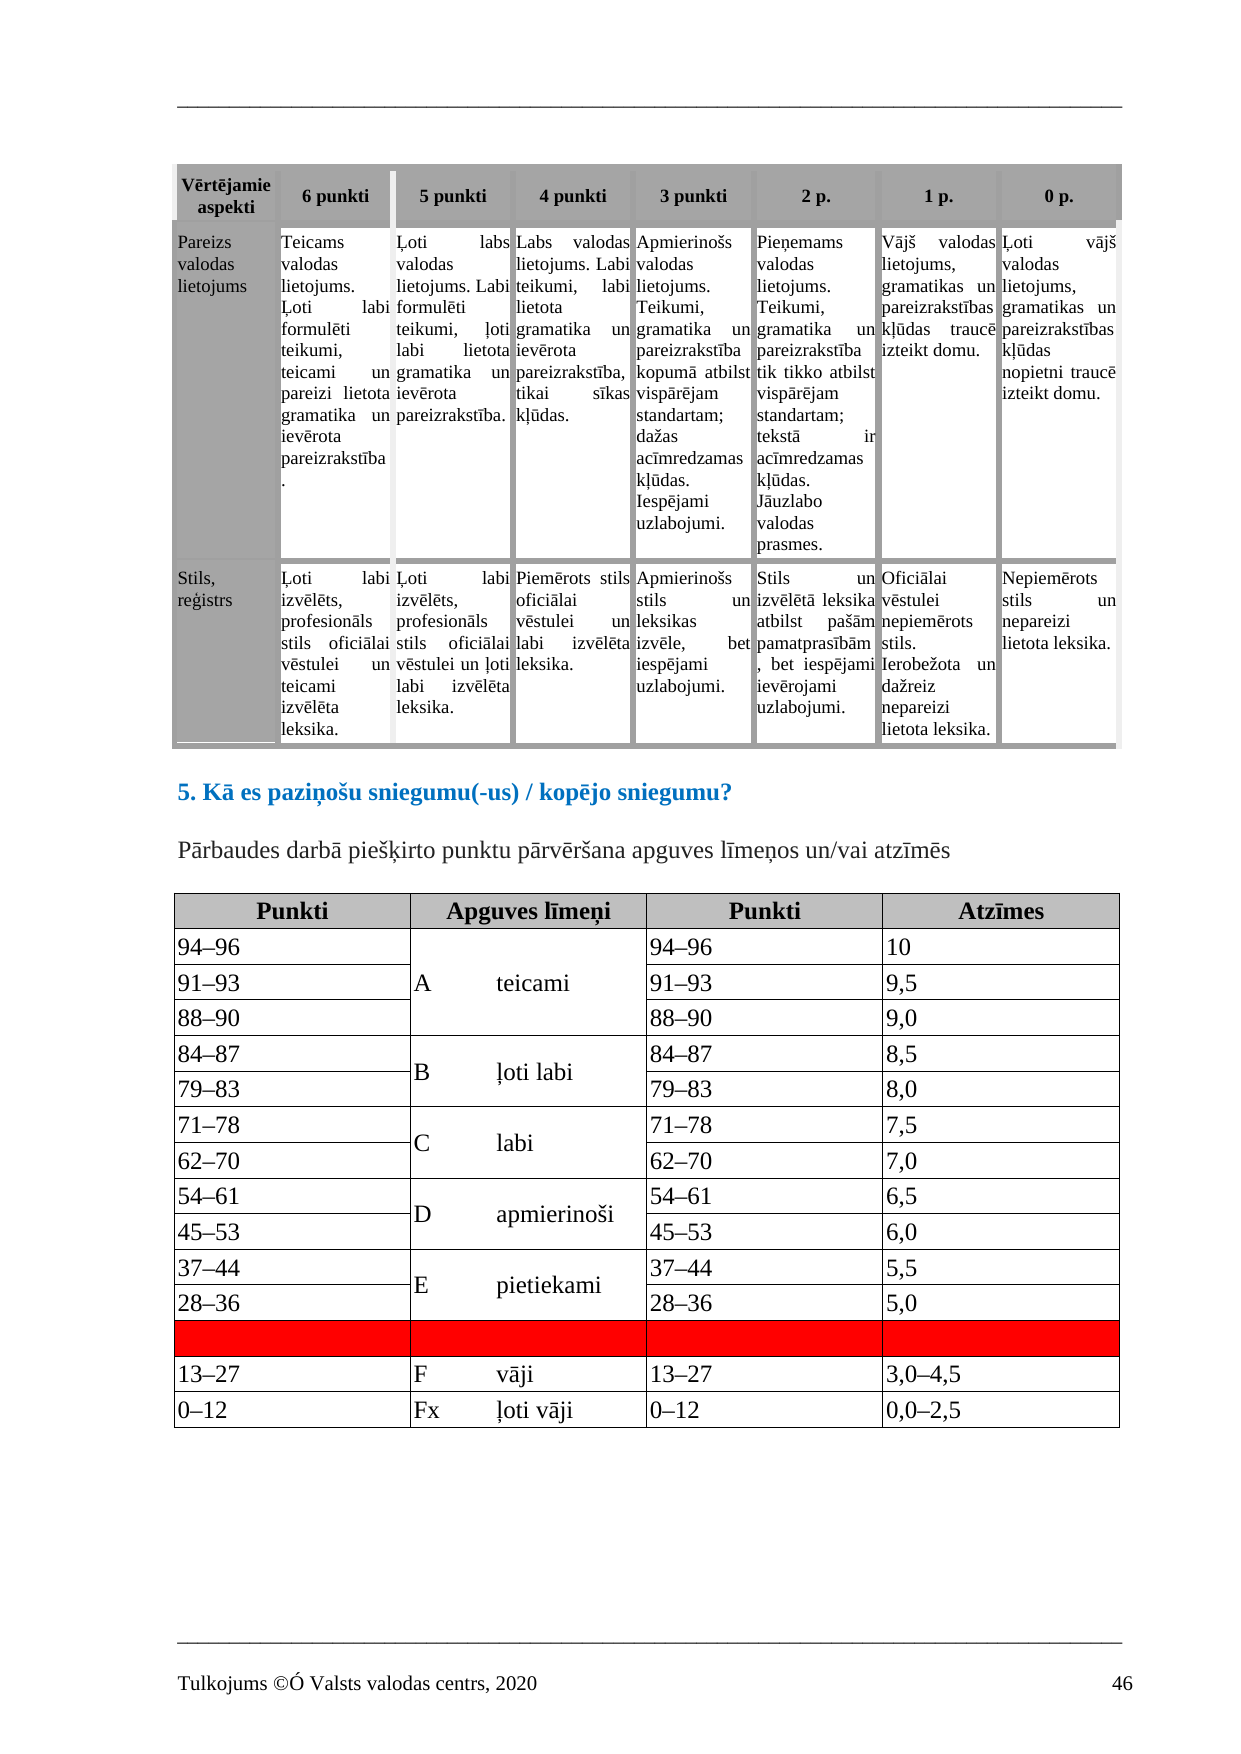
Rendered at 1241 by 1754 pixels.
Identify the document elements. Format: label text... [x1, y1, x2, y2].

table_cell Teicams valodas lietojums. Ļoti labi formulēti teikumi, teicami un pareizi lietota gramatika un ievērota pareizrakstība. [281, 228, 390, 558]
table_cell 13–27 [647, 1357, 882, 1391]
table_cell [647, 1321, 882, 1356]
table_cell 45–53 [175, 1214, 410, 1249]
table_cell 71–78 [175, 1107, 410, 1142]
table_cell 0–12 [175, 1392, 410, 1427]
table_header 1 p. [882, 171, 996, 220]
table_cell 9,0 [883, 1000, 1119, 1035]
table_cell 9,5 [883, 965, 1119, 999]
table_cell 94–96 [175, 929, 410, 964]
table_cell 94–96 [647, 929, 882, 964]
table_cell 0–12 [647, 1392, 882, 1427]
table_cell 45–53 [647, 1214, 882, 1249]
table_header 4 punkti [516, 171, 630, 220]
table_cell 6,5 [883, 1179, 1119, 1213]
table_cell 54–61 [175, 1179, 410, 1213]
table_cell [883, 1321, 1119, 1356]
table_cell Fx ļoti vāji [411, 1392, 646, 1427]
table_cell 91–93 [647, 965, 882, 999]
table_cell 7,0 [883, 1143, 1119, 1177]
table_cell Ļoti labs valodas lietojums. Labi formulēti teikumi, ļoti labi lietota gramatika un ievērota pareizrakstība. [396, 228, 510, 558]
table_cell 79–83 [647, 1072, 882, 1106]
table_cell [175, 1321, 410, 1356]
table_cell Oficiālai vēstulei nepiemērots stils. Ierobežota un dažreiz nepareizi lietota leksika. [882, 564, 996, 742]
table_cell 71–78 [647, 1107, 882, 1142]
table_cell Vājš valodas lietojums, gramatikas un pareizrakstības kļūdas traucē izteikt domu. [882, 228, 996, 558]
table_cell 91–93 [175, 965, 410, 999]
table_cell 62–70 [647, 1143, 882, 1177]
table_cell 13–27 [175, 1357, 410, 1391]
table_header 3 punkti [636, 171, 751, 220]
table_cell Stils, reģistrs [177, 560, 275, 742]
table_cell Ļoti labi izvēlēts, profesionāls stils oficiālai vēstulei un ļoti labi izvēlēta leksika. [396, 564, 510, 742]
table_header Vērtējamie aspekti [177, 171, 275, 220]
table_header Punkti [175, 894, 410, 928]
table_cell Ļoti vājš valodas lietojums, gramatikas un pareizrakstības kļūdas nopietni traucē izteikt domu. [1002, 228, 1116, 558]
table_cell [411, 1321, 646, 1356]
table_cell 8,5 [883, 1036, 1119, 1071]
text Pārbaudes darbā piešķirto punktu pārvēršana apguves līmeņos un/vai atzīmēs [177, 835, 1122, 864]
table_header 0 p. [1002, 171, 1116, 220]
table_cell 0,0–2,5 [883, 1392, 1119, 1427]
table_cell 88–90 [175, 1000, 410, 1035]
table_cell D apmierinoši [411, 1179, 646, 1249]
table_cell C labi [411, 1107, 646, 1177]
table_header 2 p. [757, 171, 875, 220]
table_cell 62–70 [175, 1143, 410, 1177]
table_cell Stils un izvēlētā leksika atbilst pašām pamatprasībām, bet iespējami ievērojami uzlabojumi. [757, 564, 875, 742]
table_cell 28–36 [175, 1285, 410, 1320]
table_cell B ļoti labi [411, 1036, 646, 1106]
text 5. Kā es paziņošu sniegumu(-us) / kopējo sniegumu? [177, 777, 1122, 806]
table_cell 84–87 [175, 1036, 410, 1071]
table_header 5 punkti [396, 171, 510, 220]
table_cell E pietiekami [411, 1250, 646, 1320]
table_cell Apmierinošs valodas lietojums. Teikumi, gramatika un pareizrakstība kopumā atbilst vispārējam standartam; dažas acīmredzamas kļūdas. Iespējami uzlabojumi. [636, 228, 751, 558]
table_cell 10 [883, 929, 1119, 964]
table_cell Labs valodas lietojums. Labi teikumi, labi lietota gramatika un ievērota pareizrakstība, tikai sīkas kļūdas. [516, 228, 630, 558]
table_cell Piemērots stils oficiālai vēstulei un labi izvēlēta leksika. [516, 564, 630, 742]
table_cell Nepiemērots stils un nepareizi lietota leksika. [1002, 564, 1116, 742]
table_cell Pieņemams valodas lietojums. Teikumi, gramatika un pareizrakstība tik tikko atbilst vispārējam standartam; tekstā ir acīmredzamas kļūdas. Jāuzlabo valodas prasmes. [757, 228, 875, 558]
table_cell 5,5 [883, 1250, 1119, 1284]
table_cell 6,0 [883, 1214, 1119, 1249]
table_header 6 punkti [281, 171, 390, 220]
table_cell 37–44 [647, 1250, 882, 1284]
table_cell Apmierinošs stils un leksikas izvēle, bet iespējami uzlabojumi. [636, 564, 751, 742]
table_header Atzīmes [883, 894, 1119, 928]
table_cell 5,0 [883, 1285, 1119, 1320]
table_header Apguves līmeņi [411, 894, 646, 928]
table_cell 79–83 [175, 1072, 410, 1106]
table_cell 54–61 [647, 1179, 882, 1213]
table_cell 8,0 [883, 1072, 1119, 1106]
table_cell Ļoti labi izvēlēts, profesionāls stils oficiālai vēstulei un teicami izvēlēta leksika. [281, 564, 390, 742]
table_cell 3,0–4,5 [883, 1357, 1119, 1391]
table_cell A teicami [411, 929, 646, 1035]
table_cell 28–36 [647, 1285, 882, 1320]
table_cell 37–44 [175, 1250, 410, 1284]
table_cell F vāji [411, 1357, 646, 1391]
table_cell 84–87 [647, 1036, 882, 1071]
table_cell 7,5 [883, 1107, 1119, 1142]
table_header Punkti [647, 894, 882, 928]
table_cell Pareizs valodas lietojums [177, 222, 275, 558]
table_cell 88–90 [647, 1000, 882, 1035]
